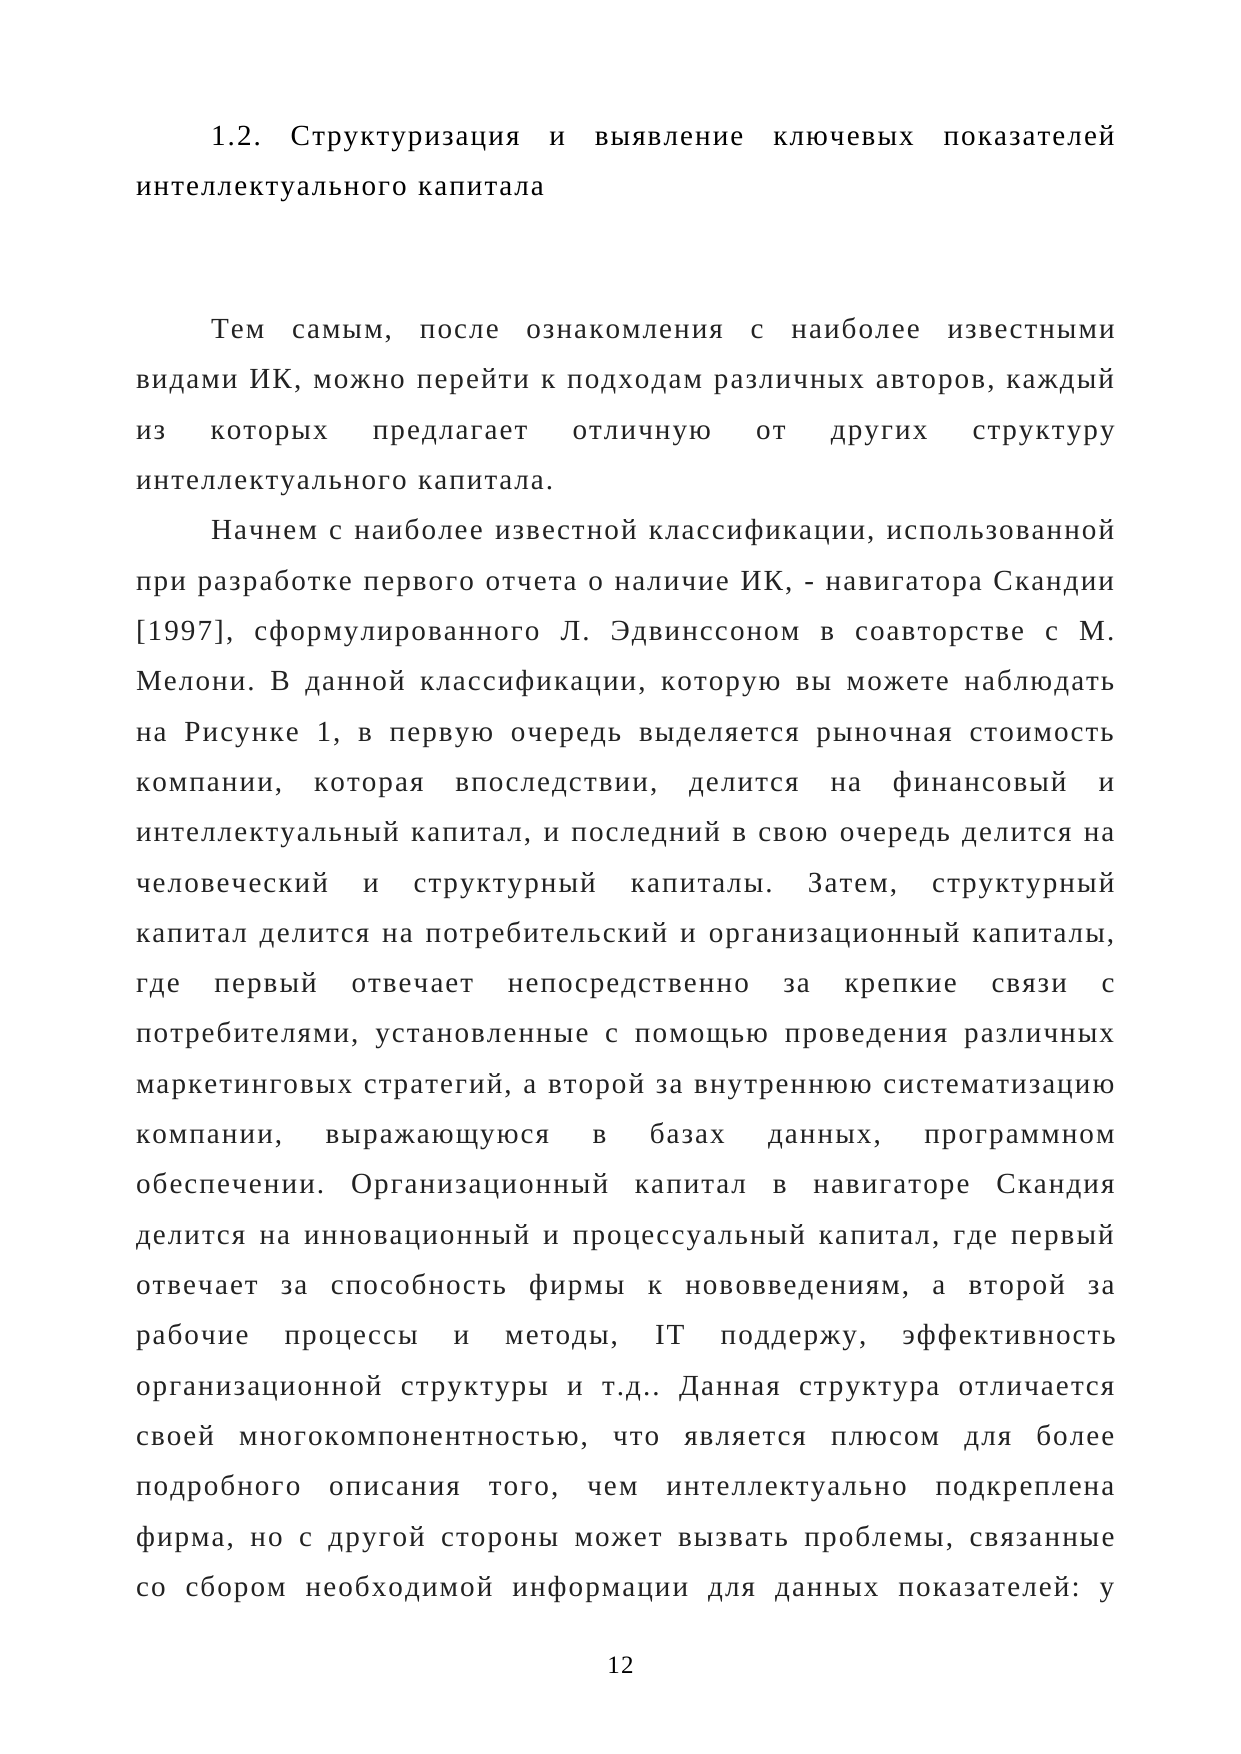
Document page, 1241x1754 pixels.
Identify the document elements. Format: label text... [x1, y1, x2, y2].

text Тем самым, после ознакомления с наиболее известными видами ИК, можно перейти к подходам различных авторов, каждый из которых предлагает отличную от других структуру интеллектуального капитала. [136, 311, 1116, 496]
subtitle 1.2. Структуризация и выявление ключевых показателей интеллектуального капитала [136, 118, 1116, 202]
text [136, 512, 1116, 1603]
